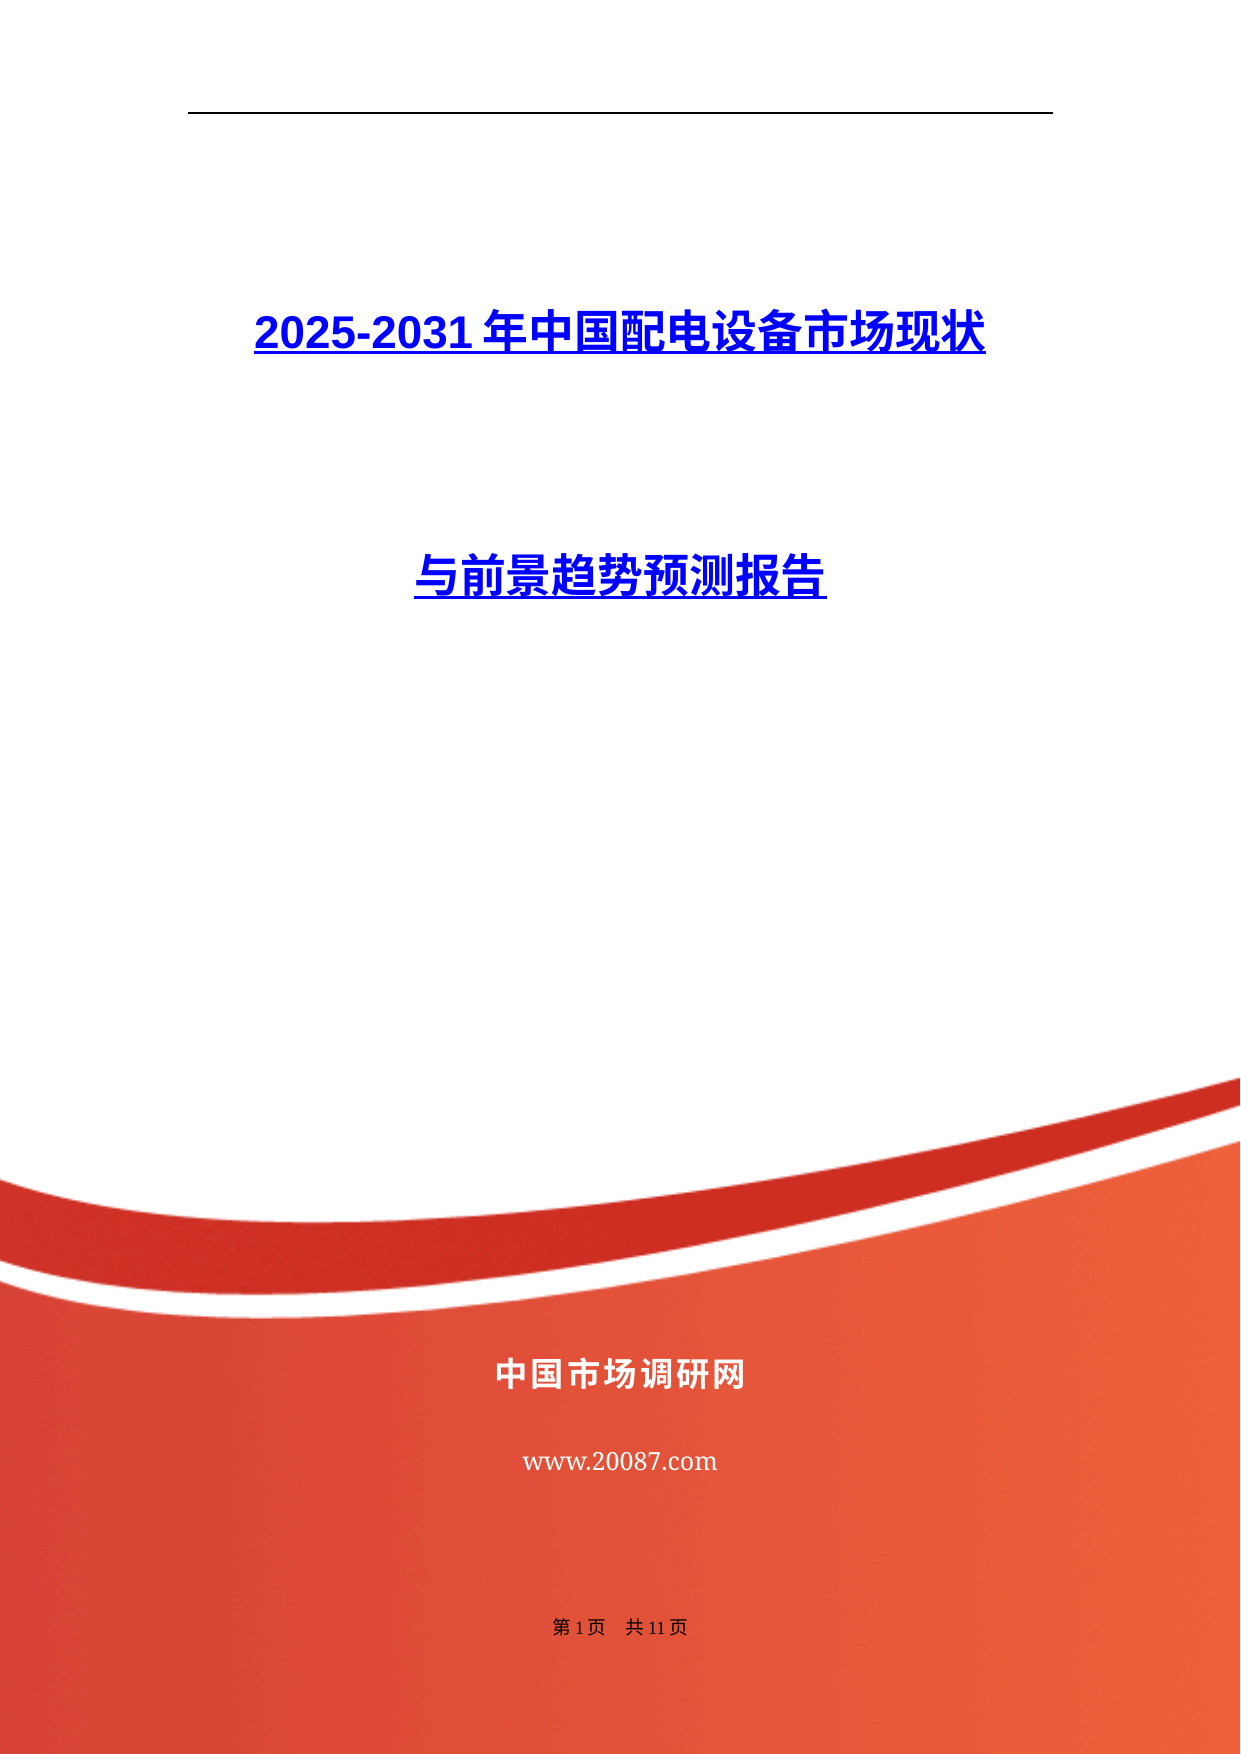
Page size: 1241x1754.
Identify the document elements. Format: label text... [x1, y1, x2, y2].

subtitle 中国市场调研网 [187, 1339, 1053, 1404]
table_header 2025-2031年中国配电设备市场现状与前景趋势预测报告 [188, 207, 1053, 773]
picture [0, 1006, 1241, 1754]
text www.20087.com [187, 1428, 1053, 1493]
